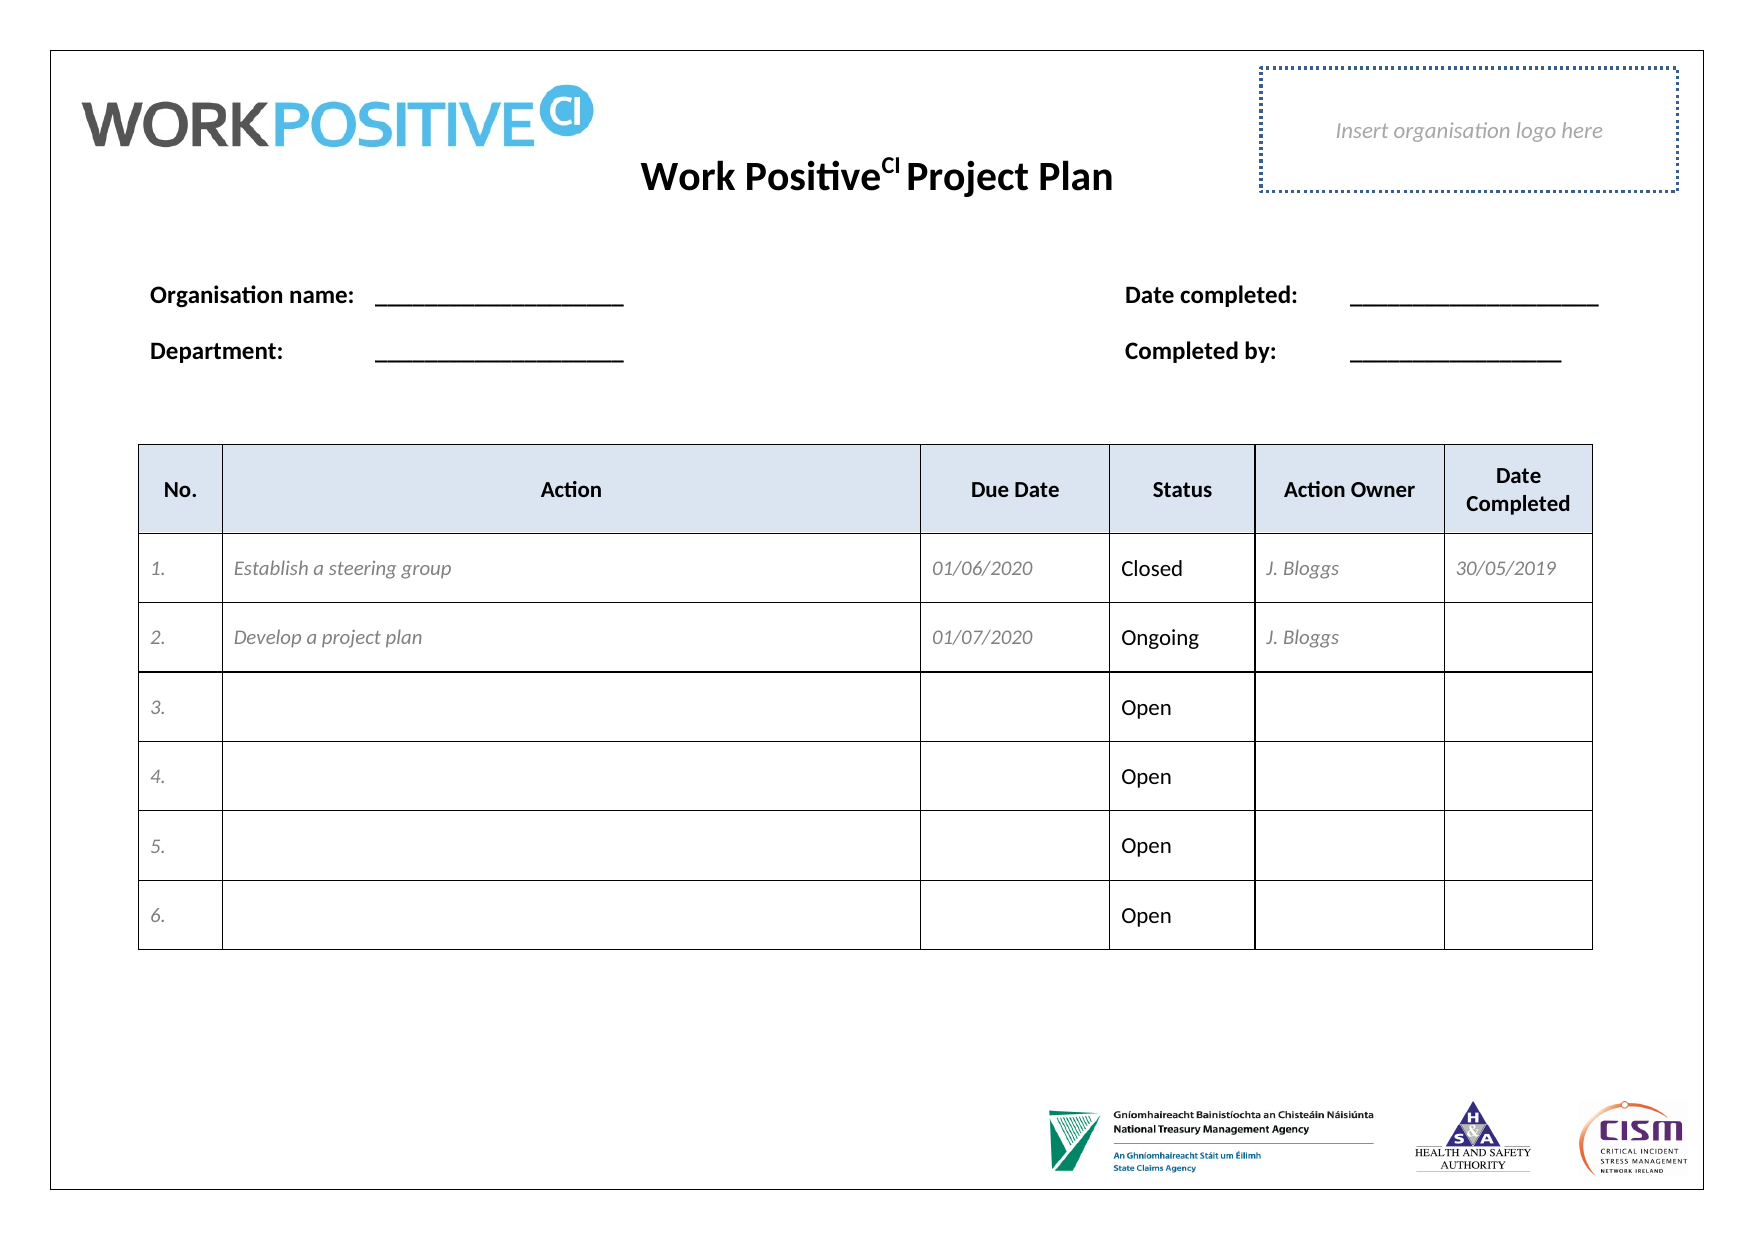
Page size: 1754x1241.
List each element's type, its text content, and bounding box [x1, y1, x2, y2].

table_cell 30/05/2019 [1445, 534, 1592, 602]
table_cell 6. [139, 881, 222, 949]
table_cell 2. [139, 603, 222, 671]
table_cell Establish a steering group [223, 534, 920, 602]
table_cell [1445, 673, 1592, 741]
table_cell [1256, 881, 1444, 949]
table_cell 5. [139, 811, 222, 880]
table_cell [1256, 673, 1444, 741]
table_cell [1256, 742, 1444, 810]
table_cell 4. [139, 742, 222, 810]
table_cell [223, 673, 920, 741]
table_cell 01/07/2020 [921, 603, 1109, 671]
picture [72, 79, 602, 152]
picture [1415, 1101, 1531, 1172]
table_header Action [223, 445, 920, 532]
table_cell [921, 742, 1109, 810]
table_cell Develop a project plan [223, 603, 920, 671]
table_cell J. Bloggs [1256, 534, 1444, 602]
picture [1049, 1110, 1374, 1173]
table_cell [1445, 603, 1592, 671]
table_cell [921, 673, 1109, 741]
table_cell [223, 811, 920, 880]
table_cell [1445, 811, 1592, 880]
table_cell [921, 811, 1109, 880]
table_cell [223, 881, 920, 949]
table_header No. [139, 445, 222, 532]
table_header Date Completed [1445, 445, 1592, 532]
text Department: ____________________ Completed by: _________________ [150, 335, 1604, 366]
table_header Due Date [921, 445, 1109, 532]
table_cell 1. [139, 534, 222, 602]
table_cell [921, 881, 1109, 949]
table_cell 3. [139, 673, 222, 741]
table_header Status [1110, 445, 1254, 532]
table_cell [1256, 811, 1444, 880]
table_cell [1445, 742, 1592, 810]
table_cell [1445, 881, 1592, 949]
text Work PositiveCI Project Plan [150, 150, 1604, 201]
table_header Action Owner [1256, 445, 1444, 532]
picture [1579, 1101, 1688, 1176]
table_cell [223, 742, 920, 810]
table_cell 01/06/2020 [921, 534, 1109, 602]
table_cell J. Bloggs [1256, 603, 1444, 671]
text Organisation name: ____________________ Date completed: ____________________ [150, 279, 1604, 310]
